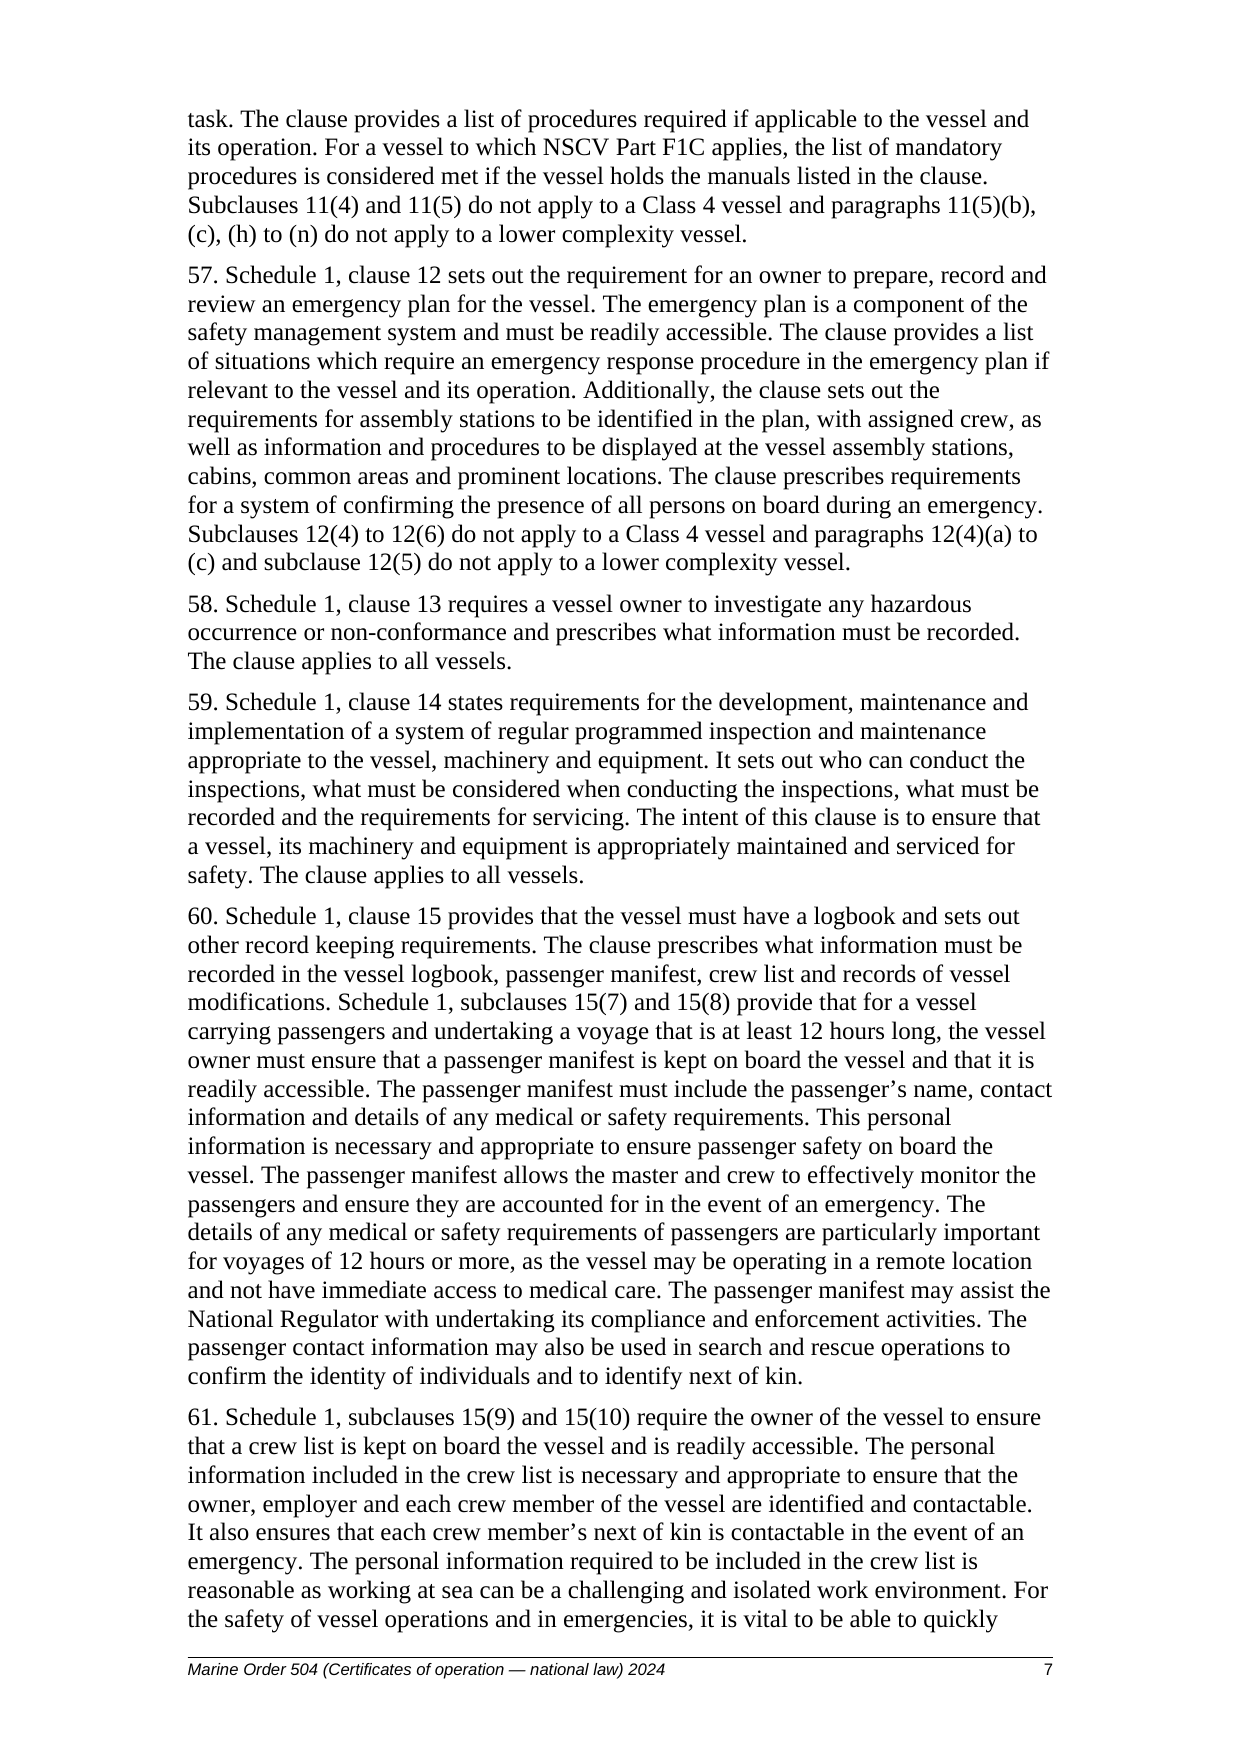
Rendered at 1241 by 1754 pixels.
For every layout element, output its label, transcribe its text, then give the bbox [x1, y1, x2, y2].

text Schedule 1, clause 14 states requirements for the development, maintenance and implementation of a system of regular programmed inspection and maintenance appropriate to the vessel, machinery and equipment. It sets out who can conduct the inspections, what must be considered when conducting the inspections, what must be recorded and the requirements for servicing. The intent of this clause is to ensure that a vessel, its machinery and equipment is appropriately maintained and serviced for safety. The clause applies to all vessels. [187, 687, 1053, 889]
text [187, 104, 1053, 247]
text Schedule 1, clause 13 requires a vessel owner to investigate any hazardous occurrence or non-conformance and prescribes what information must be recorded. The clause applies to all vessels. [187, 589, 1053, 675]
text Schedule 1, clause 15 provides that the vessel must have a logbook and sets out other record keeping requirements. The clause prescribes what information must be recorded in the vessel logbook, passenger manifest, crew list and records of vessel modifications. Schedule 1, subclauses 15(7) and 15(8) provide that for a vessel carrying passengers and undertaking a voyage that is at least 12 hours long, the vessel owner must ensure that a passenger manifest is kept on board the vessel and that it is readily accessible. The passenger manifest must include the passenger’s name, contact information and details of any medical or safety requirements. This personal information is necessary and appropriate to ensure passenger safety on board the vessel. The passenger manifest allows the master and crew to effectively monitor the passengers and ensure they are accounted for in the event of an emergency. The details of any medical or safety requirements of passengers are particularly important for voyages of 12 hours or more, as the vessel may be operating in a remote location and not have immediate access to medical care. The passenger manifest may assist the National Regulator with undertaking its compliance and enforcement activities. The passenger contact information may also be used in search and rescue operations to confirm the identity of individuals and to identify next of kin. [187, 901, 1053, 1390]
text Schedule 1, clause 12 sets out the requirement for an owner to prepare, record and review an emergency plan for the vessel. The emergency plan is a component of the safety management system and must be readily accessible. The clause provides a list of situations which require an emergency response procedure in the emergency plan if relevant to the vessel and its operation. Additionally, the clause sets out the requirements for assembly stations to be identified in the plan, with assigned crew, as well as information and procedures to be displayed at the vessel assembly stations, cabins, common areas and prominent locations. The clause prescribes requirements for a system of confirming the presence of all persons on board during an emergency. Subclauses 12(4) to 12(6) do not apply to a Class 4 vessel and paragraphs 12(4)(a) to (c) and subclause 12(5) do not apply to a lower complexity vessel. [187, 260, 1053, 576]
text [187, 1402, 1053, 1632]
